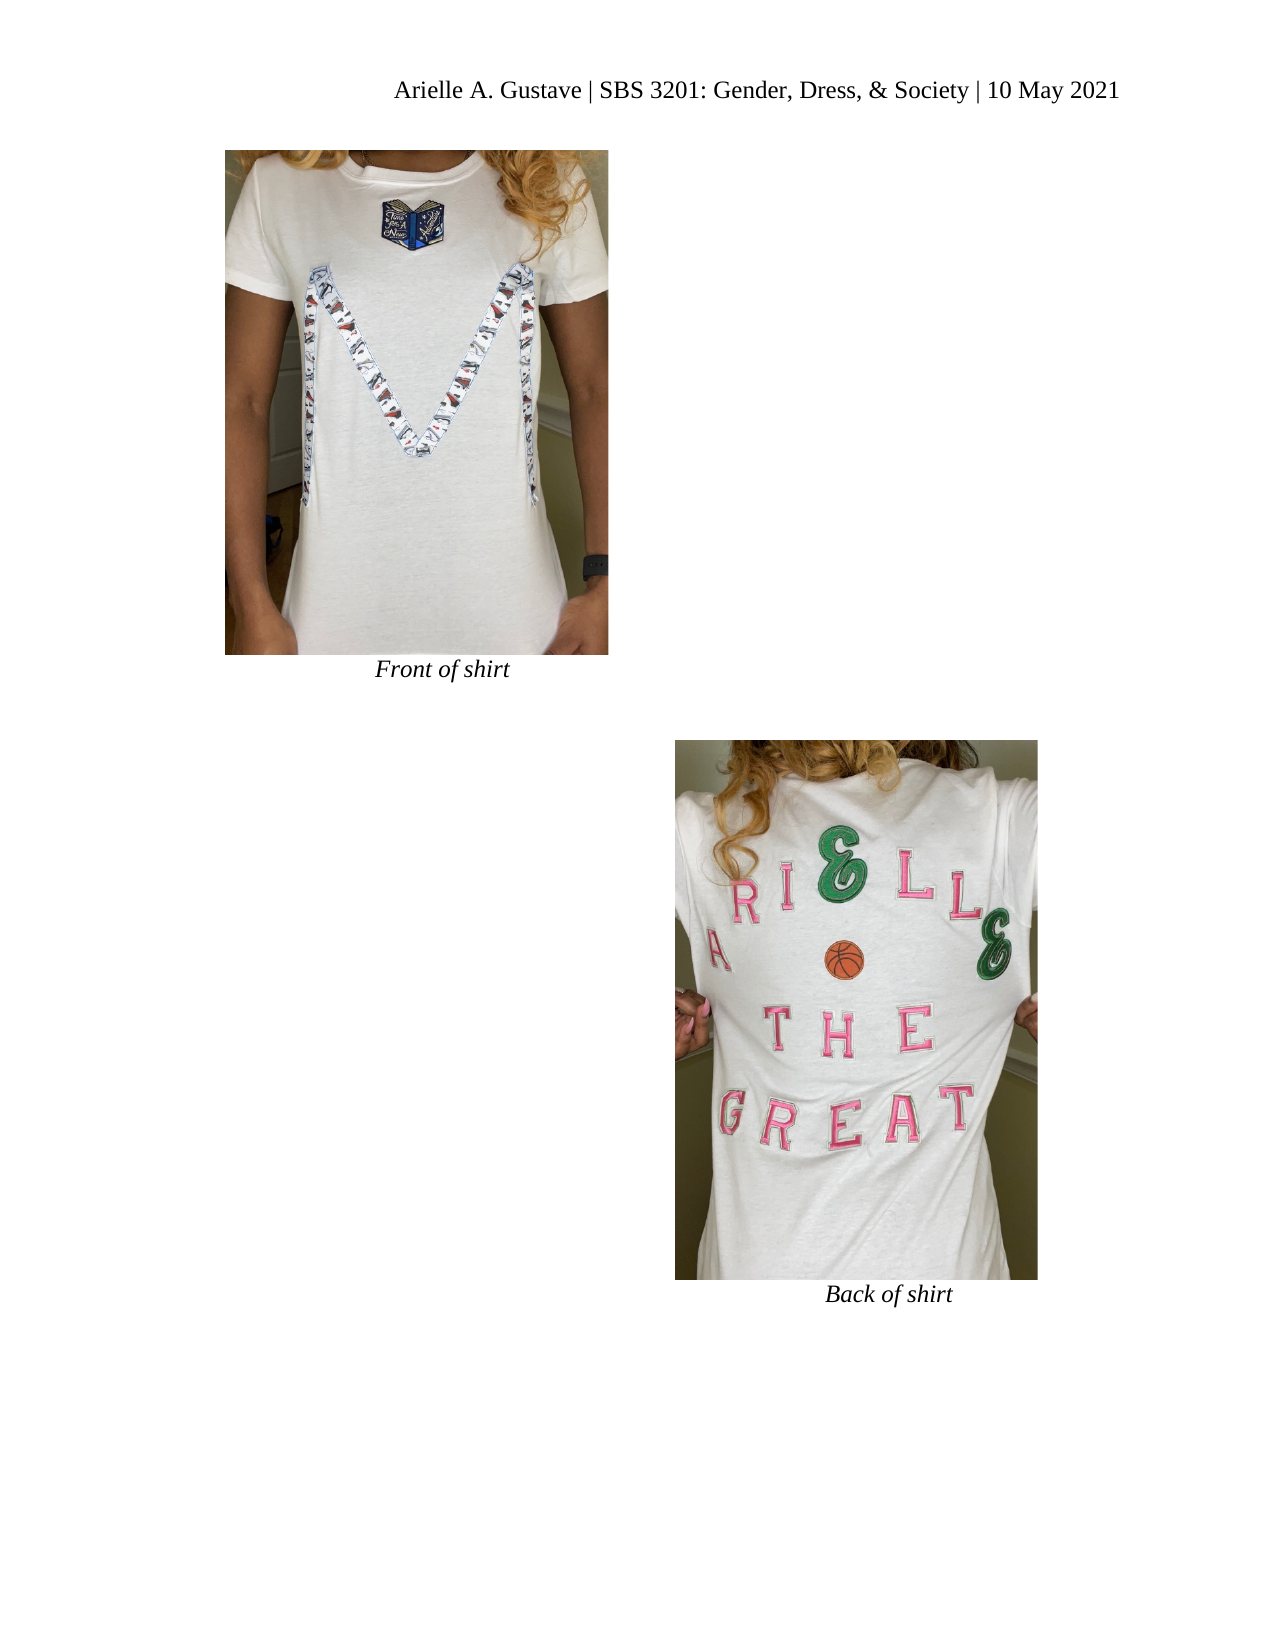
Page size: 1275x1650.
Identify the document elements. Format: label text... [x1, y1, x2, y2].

picture [675, 740, 1038, 1280]
text Front of shirt [300, 654, 1125, 683]
text Back of shirt [750, 1279, 1125, 1308]
picture [225, 150, 609, 655]
